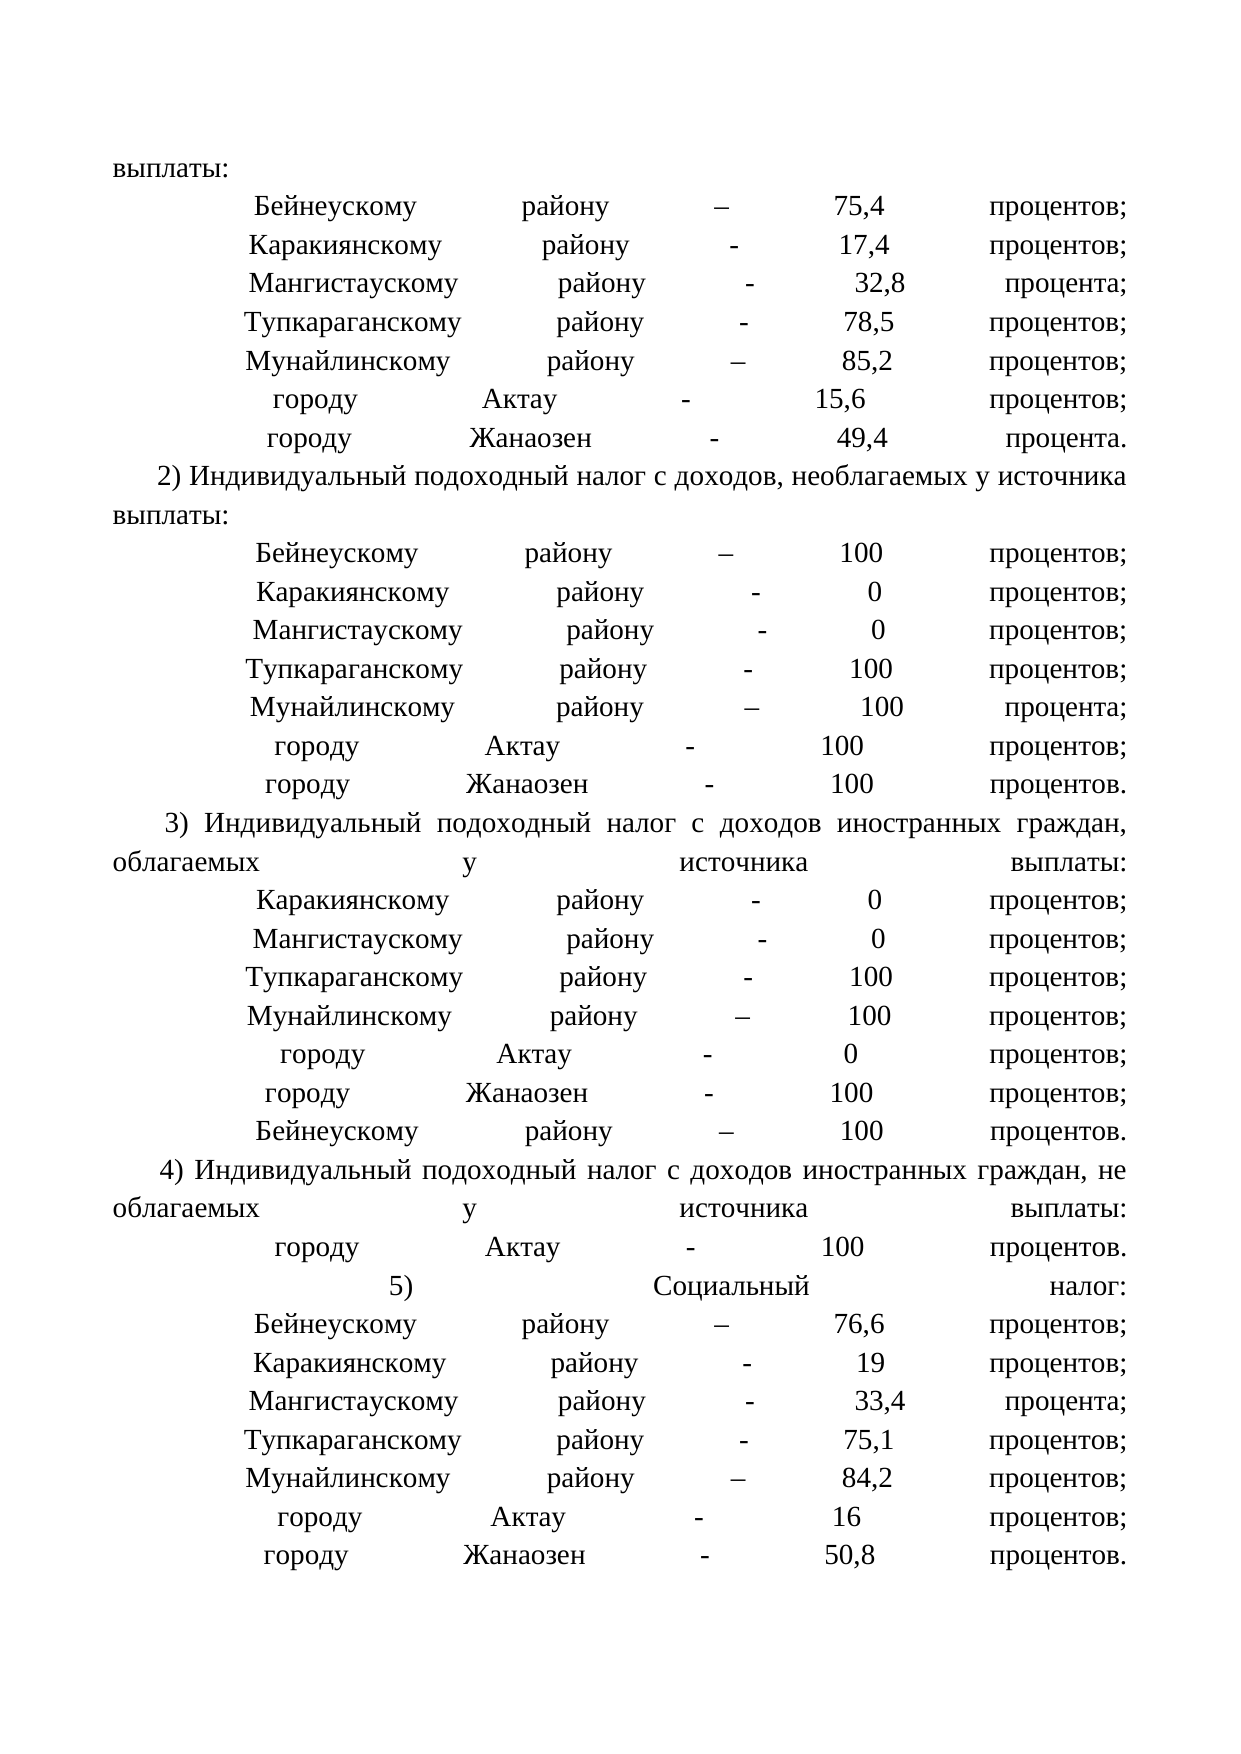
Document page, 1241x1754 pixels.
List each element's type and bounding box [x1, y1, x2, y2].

text [112, 150, 1128, 1571]
